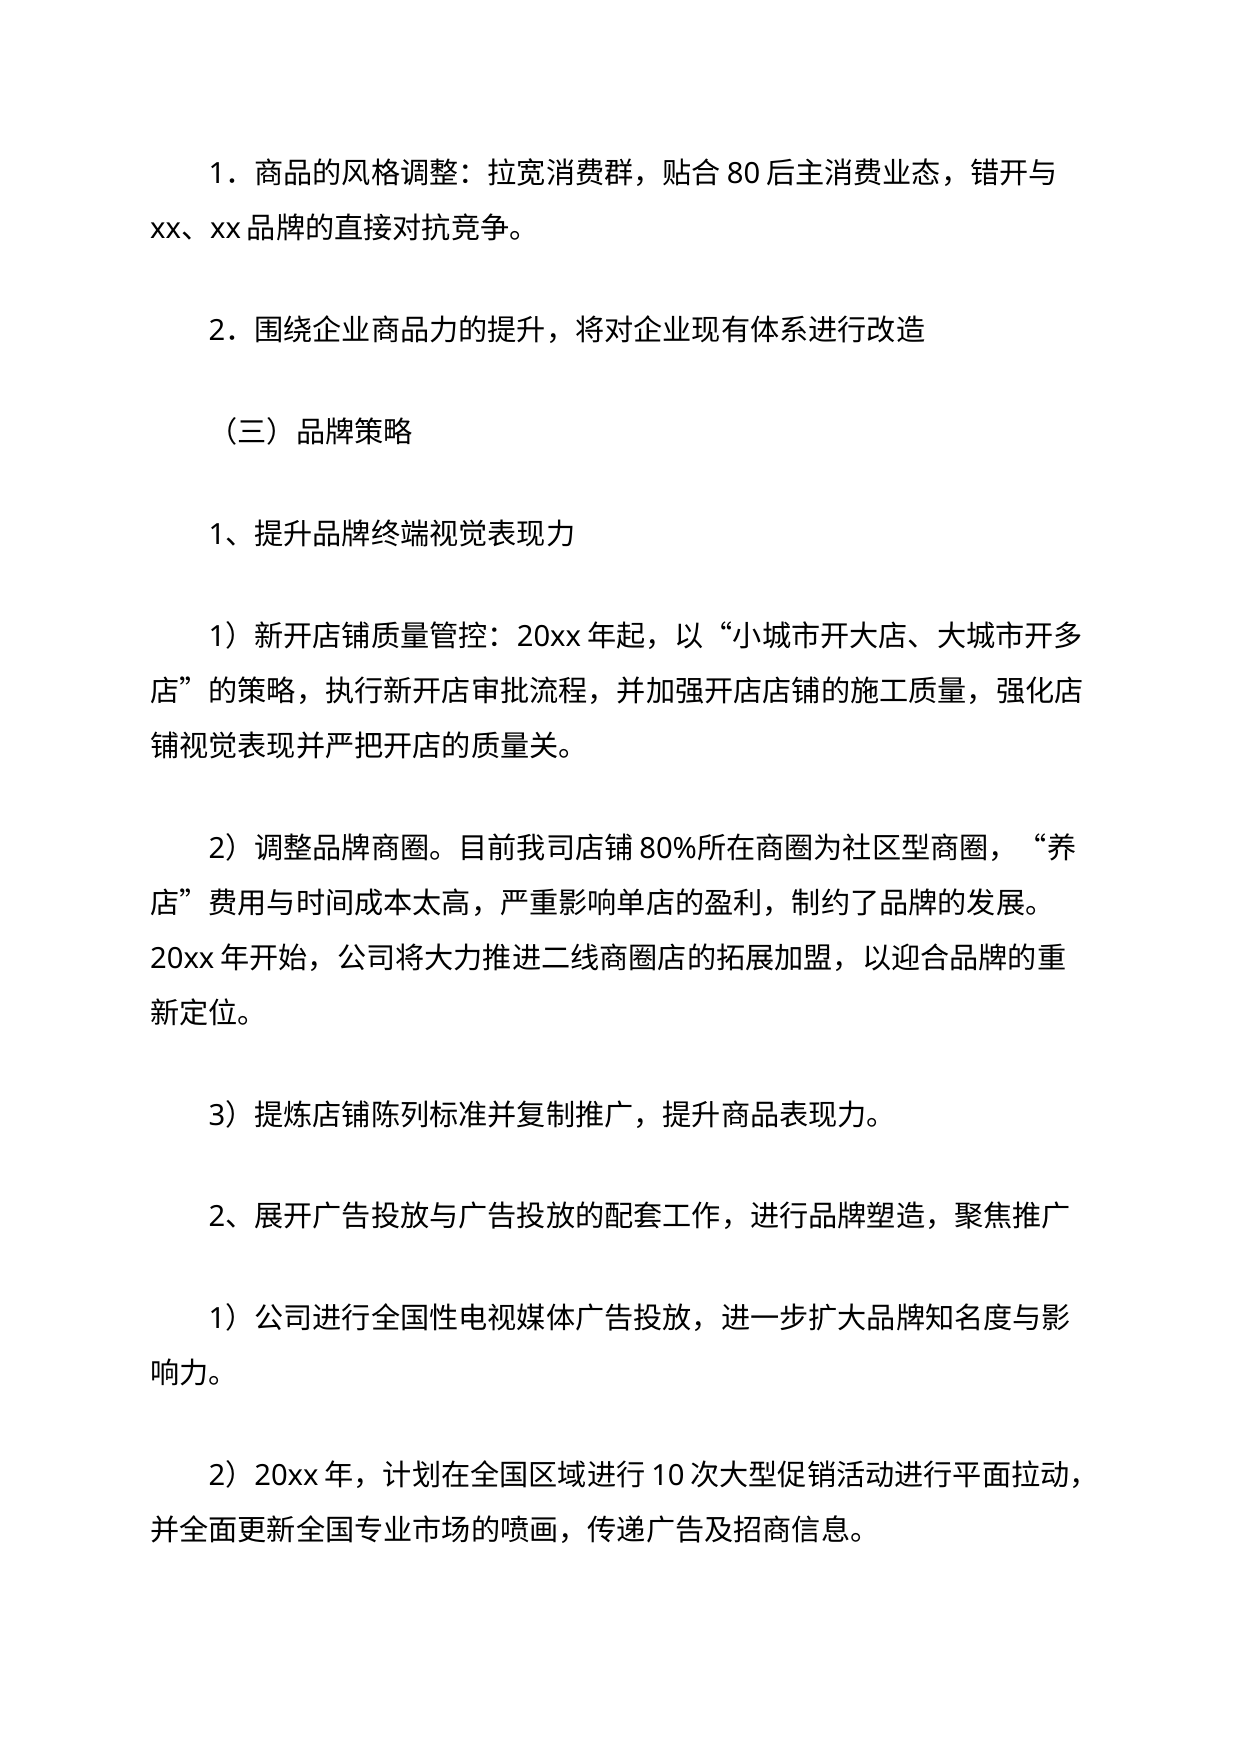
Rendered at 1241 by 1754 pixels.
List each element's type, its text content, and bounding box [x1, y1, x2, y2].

text 1、提升品牌终端视觉表现力 [150, 511, 1090, 553]
text 2．围绕企业商品力的提升，将对企业现有体系进行改造 [150, 307, 1090, 349]
text 2）调整品牌商圈。目前我司店铺80%所在商圈为社区型商圈，“养店”费用与时间成本太高，严重影响单店的盈利，制约了品牌的发展。20xx年开始，公司将大力推进二线商圈店的拓展加盟，以迎合品牌的重新定位。 [150, 824, 1090, 1032]
text 3）提炼店铺陈列标准并复制推广，提升商品表现力。 [150, 1091, 1090, 1133]
text 2、展开广告投放与广告投放的配套工作，进行品牌塑造，聚焦推广 [150, 1193, 1090, 1235]
text （三）品牌策略 [150, 409, 1090, 451]
text 1．商品的风格调整：拉宽消费群，贴合80后主消费业态，错开与xx、xx品牌的直接对抗竞争。 [150, 150, 1090, 247]
text 1）公司进行全国性电视媒体广告投放，进一步扩大品牌知名度与影响力。 [150, 1295, 1090, 1392]
text 1）新开店铺质量管控：20xx年起，以“小城市开大店、大城市开多店”的策略，执行新开店审批流程，并加强开店店铺的施工质量，强化店铺视觉表现并严把开店的质量关。 [150, 613, 1090, 765]
text 2）20xx年，计划在全国区域进行10次大型促销活动进行平面拉动，并全面更新全国专业市场的喷画，传递广告及招商信息。 [150, 1452, 1090, 1549]
